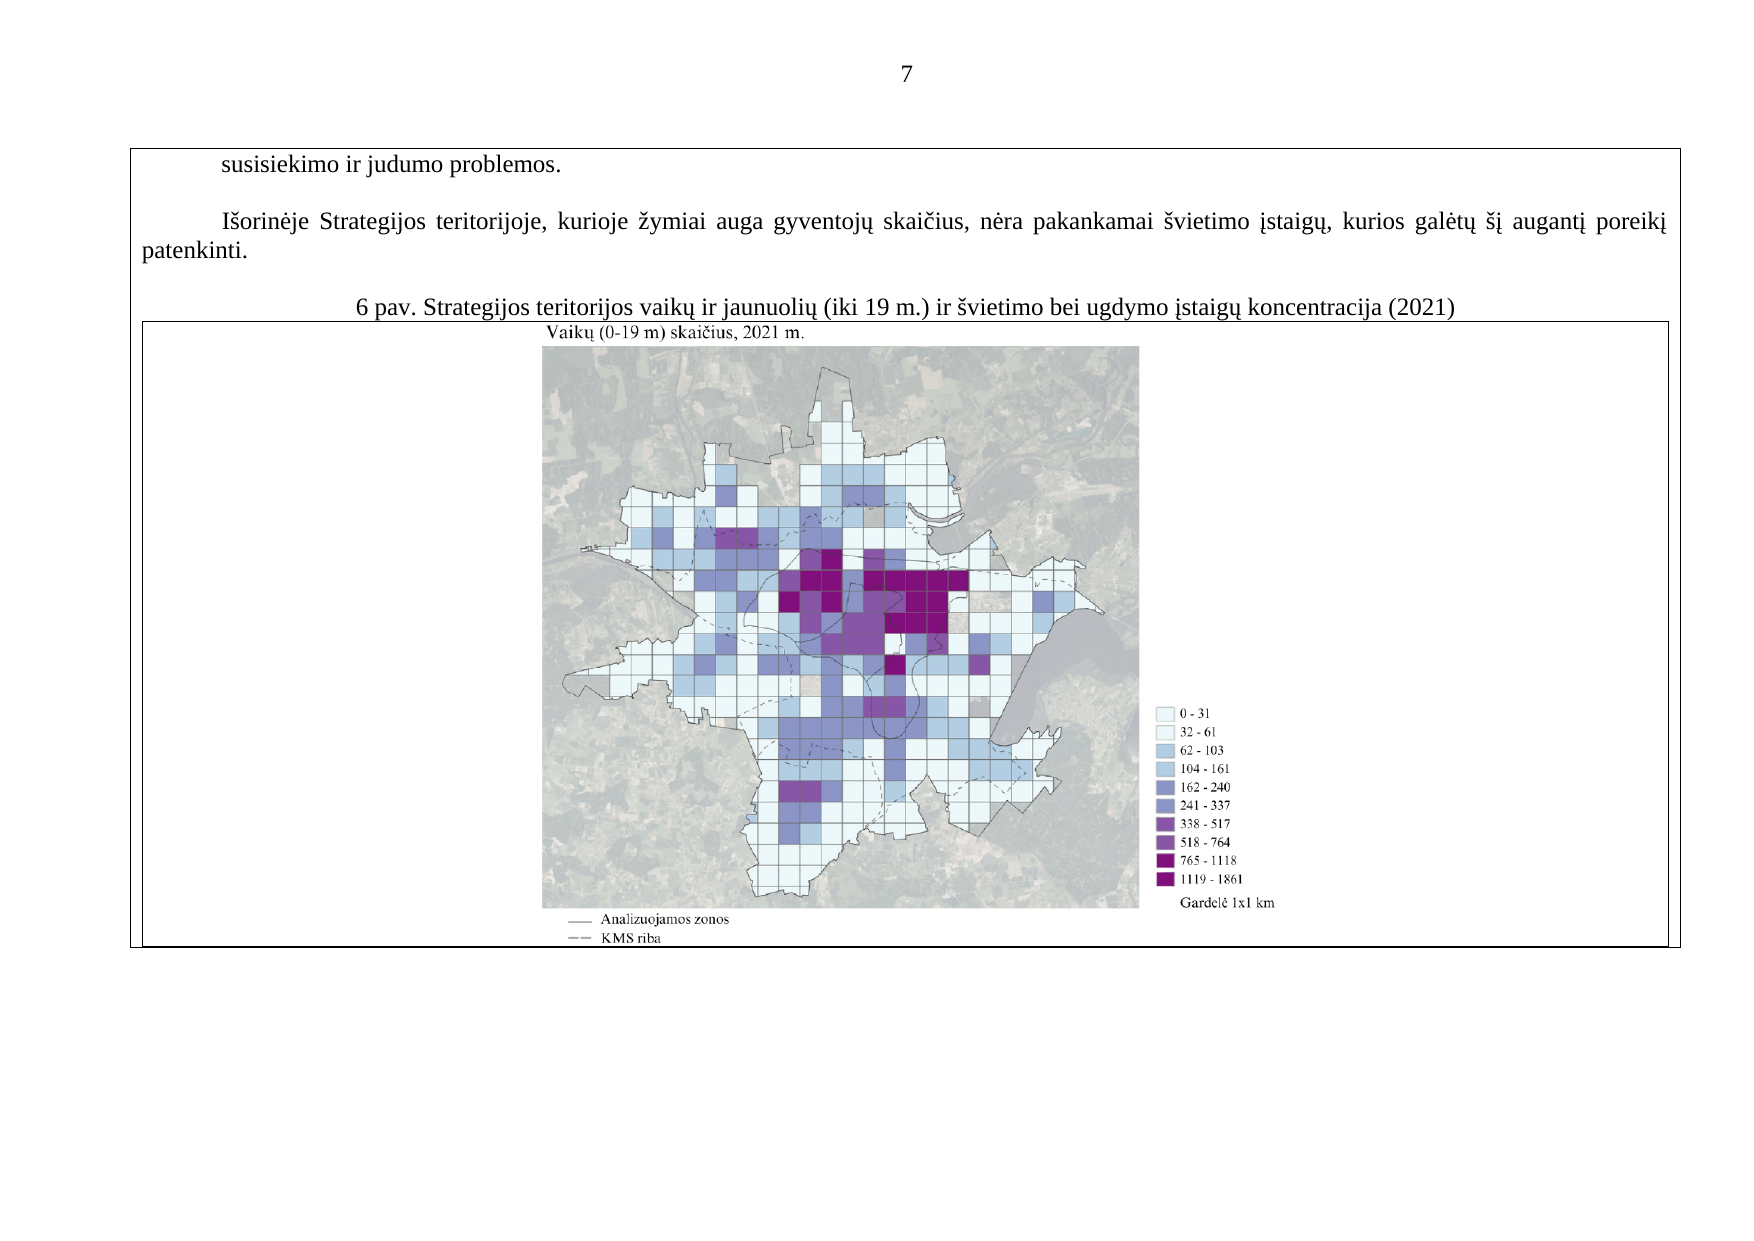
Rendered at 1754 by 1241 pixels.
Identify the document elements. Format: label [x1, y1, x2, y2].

table_header [131, 149, 1680, 947]
picture [535, 322, 1276, 946]
